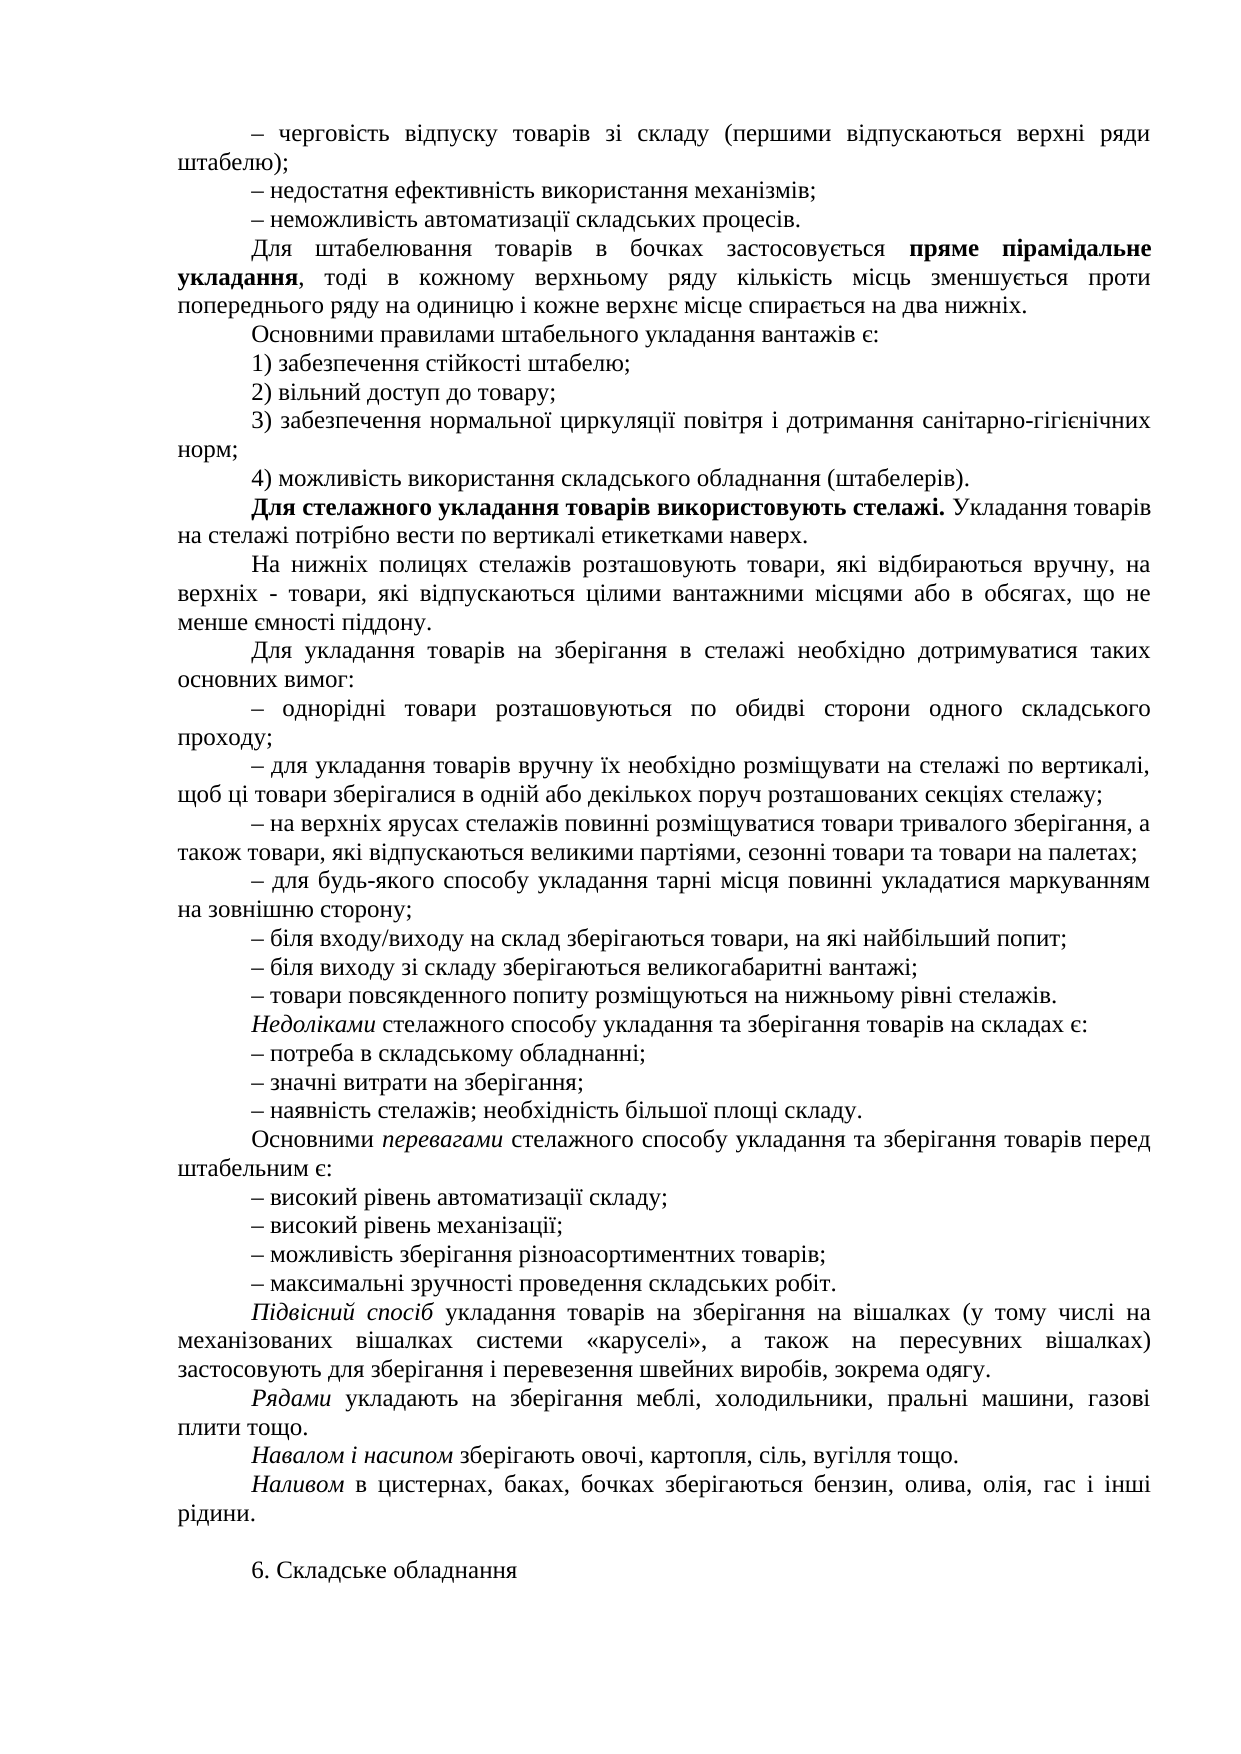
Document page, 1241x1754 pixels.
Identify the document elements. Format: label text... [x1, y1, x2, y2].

text – можливість зберігання різноасортиментних товарів; [177, 1239, 1152, 1268]
text – для будь-якого способу укладання тарні місця повинні укладатися маркуванням на зовнішню сторону; [177, 866, 1152, 923]
text – недостатня ефективність використання механізмів; [177, 176, 1152, 204]
text – для укладання товарів вручну їх необхідно розміщувати на стелажі по вертикалі, щоб ці товари зберігалися в одній або декількох поруч розташованих секціях стелажу; [177, 751, 1152, 808]
text – однорідні товари розташовуються по обидві сторони одного складського проходу; [177, 693, 1152, 751]
text – біля виходу зі складу зберігаються великогабаритні вантажі; [177, 952, 1152, 981]
text Рядами укладають на зберігання меблі, холодильники, пральні машини, газові плити тощо. [177, 1383, 1152, 1441]
text Навалом і насипом зберігають овочі, картопля, сіль, вугілля тощо. [177, 1441, 1152, 1469]
text 4) можливість використання складського обладнання (штабелерів). [177, 463, 1152, 492]
text – на верхніх ярусах стелажів повинні розміщуватися товари тривалого зберігання, а також товари, які відпускаються великими партіями, сезонні товари та товари на палетах; [177, 808, 1152, 866]
text Наливом в цистернах, баках, бочках зберігаються бензин, олива, олія, гас і інші рідини. [177, 1469, 1152, 1527]
text 3) забезпечення нормальної циркуляції повітря і дотримання санітарно-гігієнічних норм; [177, 406, 1152, 463]
text – наявність стелажів; необхідність більшої площі складу. [177, 1096, 1152, 1124]
text – черговість відпуску товарів зі складу (першими відпускаються верхні ряди штабелю); [177, 118, 1152, 176]
text Для укладання товарів на зберігання в стелажі необхідно дотримуватися таких основних вимог: [177, 636, 1152, 693]
text – товари повсякденного попиту розміщуються на нижньому рівні стелажів. [177, 981, 1152, 1009]
text Для стелажного укладання товарів використовують стелажі. Укладання товарів на стелажі потрібно вести по вертикалі етикетками наверх. [177, 492, 1152, 549]
text – високий рівень автоматизації складу; [177, 1182, 1152, 1211]
text – неможливість автоматизації складських процесів. [177, 204, 1152, 233]
text – значні витрати на зберігання; [177, 1067, 1152, 1096]
text – потреба в складському обладнанні; [177, 1038, 1152, 1067]
text – високий рівень механізації; [177, 1211, 1152, 1239]
text 1) забезпечення стійкості штабелю; [177, 348, 1152, 377]
text На нижніх полицях стелажів розташовують товари, які відбираються вручну, на верхніх - товари, які відпускаються цілими вантажними місцями або в обсягах, що не менше ємності піддону. [177, 549, 1152, 636]
text – біля входу/виходу на склад зберігаються товари, на які найбільший попит; [177, 923, 1152, 952]
text 6. Складське обладнання [177, 1556, 1152, 1584]
text Основними перевагами стелажного способу укладання та зберігання товарів перед штабельним є: [177, 1124, 1152, 1182]
text – максимальні зручності проведення складських робіт. [177, 1268, 1152, 1297]
text Недоліками стелажного способу укладання та зберігання товарів на складах є: [177, 1009, 1152, 1038]
text Основними правилами штабельного укладання вантажів є: [177, 319, 1152, 348]
text 2) вільний доступ до товару; [177, 377, 1152, 406]
text Для штабелювання товарів в бочках застосовується пряме пірамідальне укладання, тоді в кожному верхньому ряду кількість місць зменшується проти попереднього ряду на одиницю і кожне верхнє місце спирається на два нижніх. [177, 233, 1152, 319]
text Підвісний спосіб укладання товарів на зберігання на вішалках (у тому числі на механізованих вішалках системи «каруселі», а також на пересувних вішалках) застосовують для зберігання і перевезення швейних виробів, зокрема одягу. [177, 1297, 1152, 1383]
